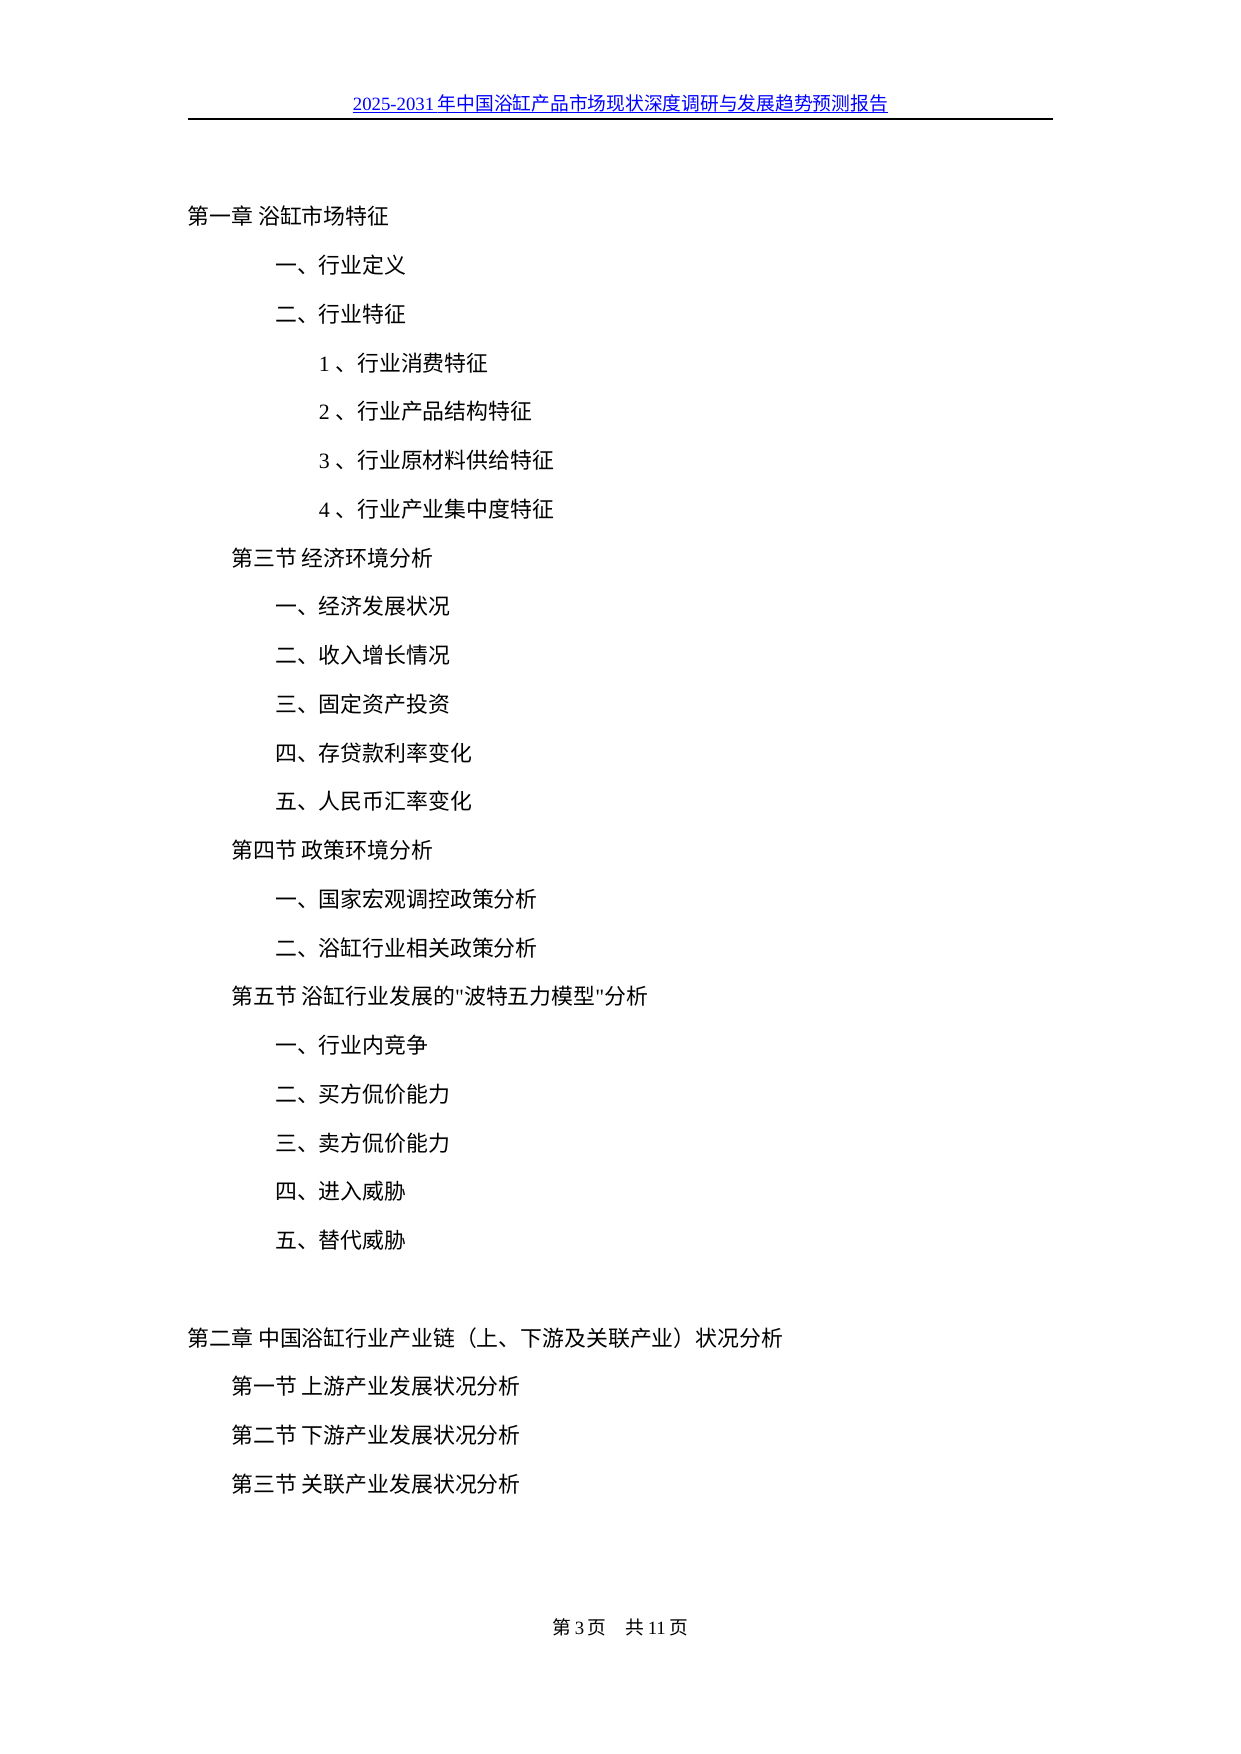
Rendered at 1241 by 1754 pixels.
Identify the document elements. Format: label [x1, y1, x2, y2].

text [187, 150, 1053, 1499]
